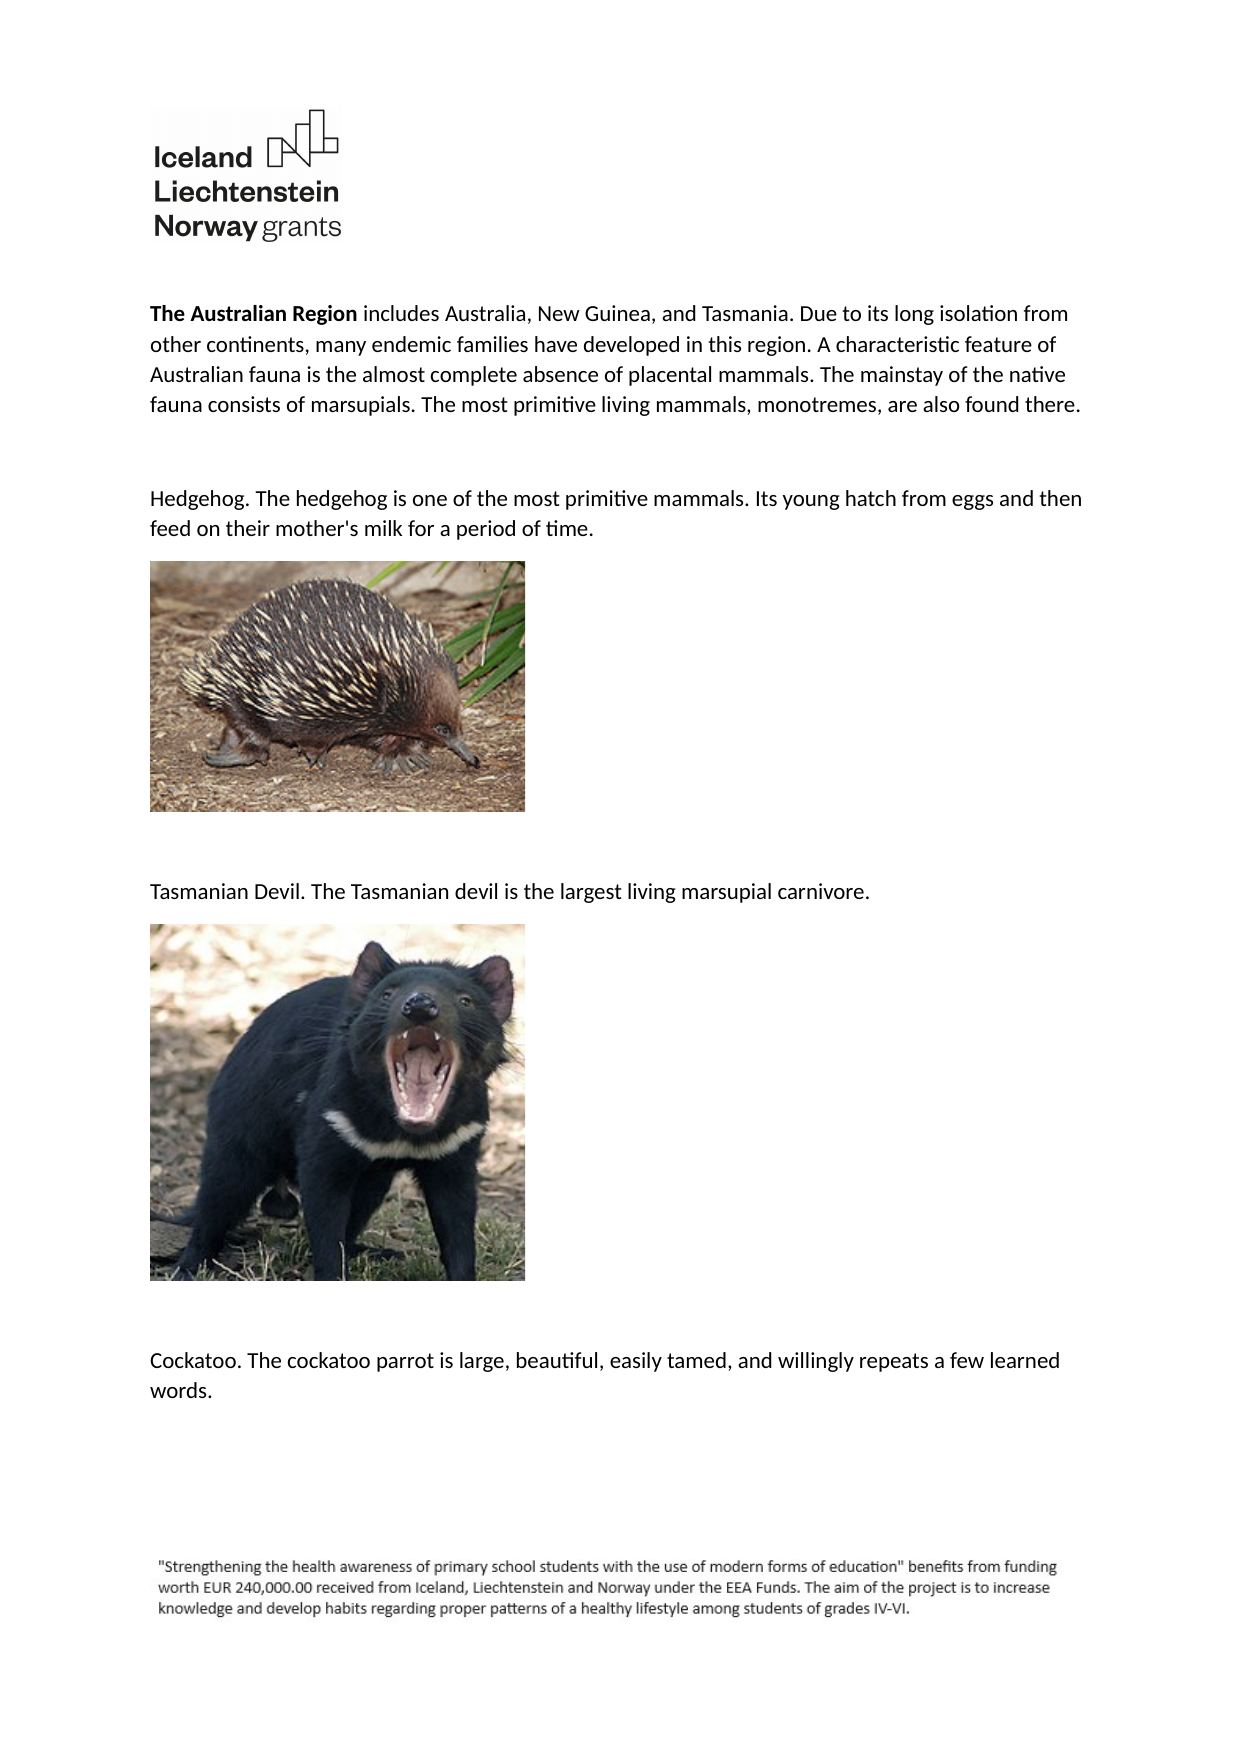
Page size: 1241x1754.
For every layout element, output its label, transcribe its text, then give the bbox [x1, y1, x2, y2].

text The Australian Region includes Australia, New Guinea, and Tasmania. Due to its long isolation from other continents, many endemic families have developed in this region. A characteristic feature of Australian fauna is the almost complete absence of placental mammals. The mainstay of the native fauna consists of marsupials. The most primitive living mammals, monotremes, are also found there. [150, 299, 1090, 418]
picture [150, 924, 525, 1281]
text Cockatoo. The cockatoo parrot is large, beautiful, easily tamed, and willingly repeats a few learned words. [150, 1346, 1090, 1404]
picture [150, 1550, 1090, 1623]
picture [150, 561, 525, 812]
text Hedgehog. The hedgehog is one of the most primitive mammals. Its young hatch from eggs and then feed on their mother's milk for a period of time. [150, 484, 1090, 542]
text Tasmanian Devil. The Tasmanian devil is the largest living marsupial carnivore. [150, 877, 1090, 906]
picture [150, 102, 344, 243]
